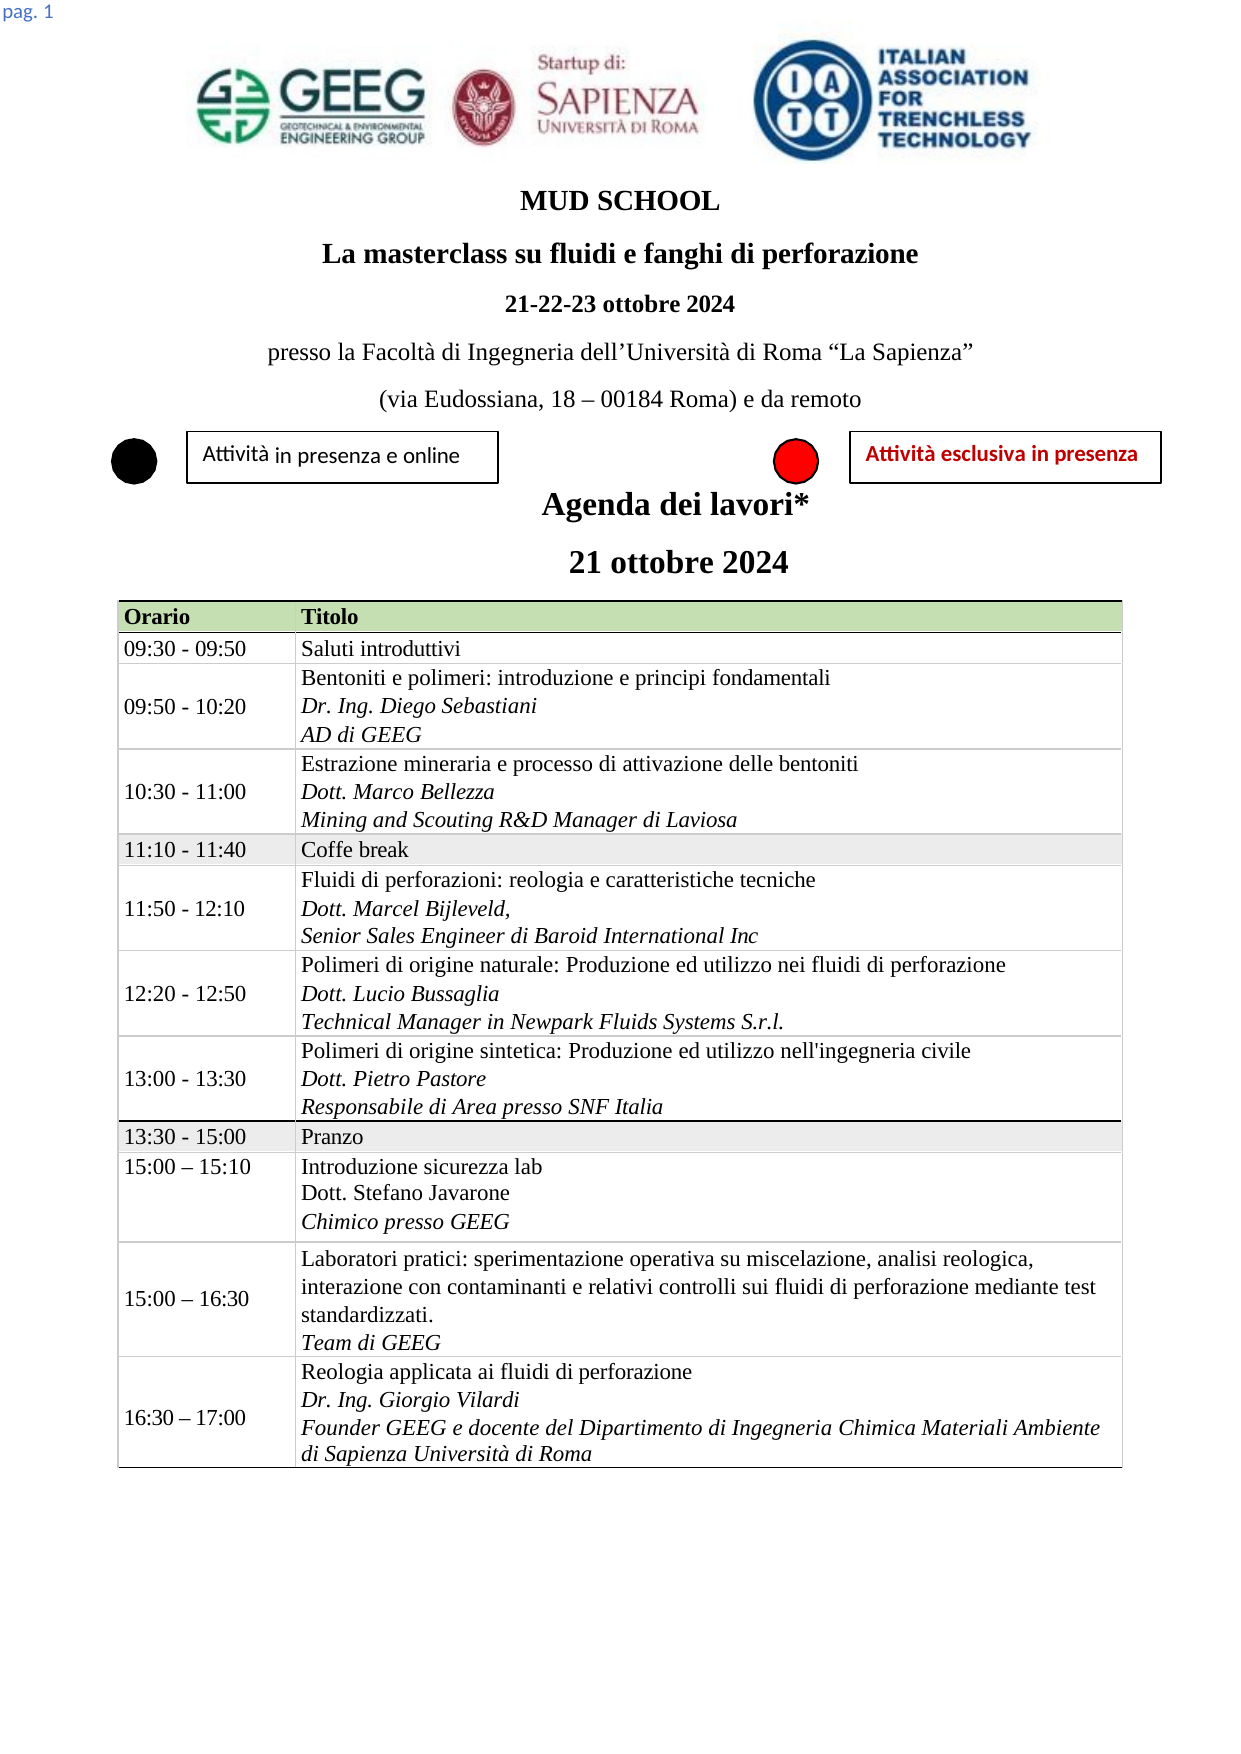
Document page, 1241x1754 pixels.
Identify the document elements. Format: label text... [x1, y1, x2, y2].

table_cell 15:00 – 15:10 [119, 1153, 295, 1241]
table_header Titolo [296, 602, 1122, 631]
table_cell 13:30 - 15:00 [119, 1122, 295, 1151]
table_cell 12:20 - 12:50 [119, 951, 295, 1035]
table_cell Polimeri di origine naturale: Produzione ed utilizzo nei fluidi di perforazione Dott. Lucio Bussaglia Technical Manager in Newpark Fluids Systems S.r.l. [296, 950, 1122, 1035]
table_cell Reologia applicata ai fluidi di perforazione Dr. Ing. Giorgio Vilardi Founder GEEG e docente del Dipartimento di Ingegneria Chimica Materiali Ambiente di Sapienza Università di Roma [296, 1356, 1122, 1467]
table_cell Estrazione mineraria e processo di attivazione delle bentoniti Dott. Marco Bellezza Mining and Scouting R&D Manager di Laviosa [296, 748, 1122, 833]
text MUD SCHOOL [252, 183, 988, 217]
table_cell Saluti introduttivi [296, 631, 1122, 663]
table_cell 11:50 - 12:10 [119, 866, 295, 950]
table_cell 16:30 – 17:00 [119, 1357, 295, 1467]
table_cell Coffe break [296, 833, 1122, 864]
text 21-22-23 ottobre 2024 [252, 289, 988, 318]
text presso la Facoltà di Ingegneria dell’Università di Roma “La Sapienza” (via Eudossiana, 18 – 00184 Roma) e da remoto [252, 337, 988, 413]
table_cell 15:00 – 16:30 [119, 1243, 295, 1356]
table_cell Fluidi di perforazioni: reologia e caratteristiche tecniche Dott. Marcel Bijleveld, Senior Sales Engineer di Baroid International Inc [296, 865, 1122, 950]
table_cell Polimeri di origine sintetica: Produzione ed utilizzo nell'ingegneria civile Dott. Pietro Pastore Responsabile di Area presso SNF Italia [296, 1035, 1122, 1120]
picture [185, 20, 1051, 164]
table_cell Laboratori pratici: sperimentazione operativa su miscelazione, analisi reologica, interazione con contaminanti e relativi controlli sui fluidi di perforazione mediante test standardizzati. Team di GEEG [296, 1241, 1122, 1356]
text La masterclass su fluidi e fanghi di perforazione [252, 236, 988, 270]
table_cell 09:30 - 09:50 [119, 633, 295, 663]
table_cell Introduzione sicurezza lab Dott. Stefano Javarone Chimico presso GEEG [296, 1151, 1122, 1241]
table_cell 10:30 - 11:00 [119, 750, 295, 833]
table_cell Bentoniti e polimeri: introduzione e principi fondamentali Dr. Ing. Diego Sebastiani AD di GEEG [296, 663, 1122, 748]
table_cell 09:50 - 10:20 [119, 664, 295, 748]
table_header Orario [119, 602, 295, 631]
table_cell 11:10 - 11:40 [119, 835, 295, 864]
table_cell 13:00 - 13:30 [119, 1037, 295, 1120]
subtitle Agenda dei lavori* 21 ottobre 2024 [541, 485, 837, 581]
table_cell Pranzo [296, 1120, 1122, 1151]
